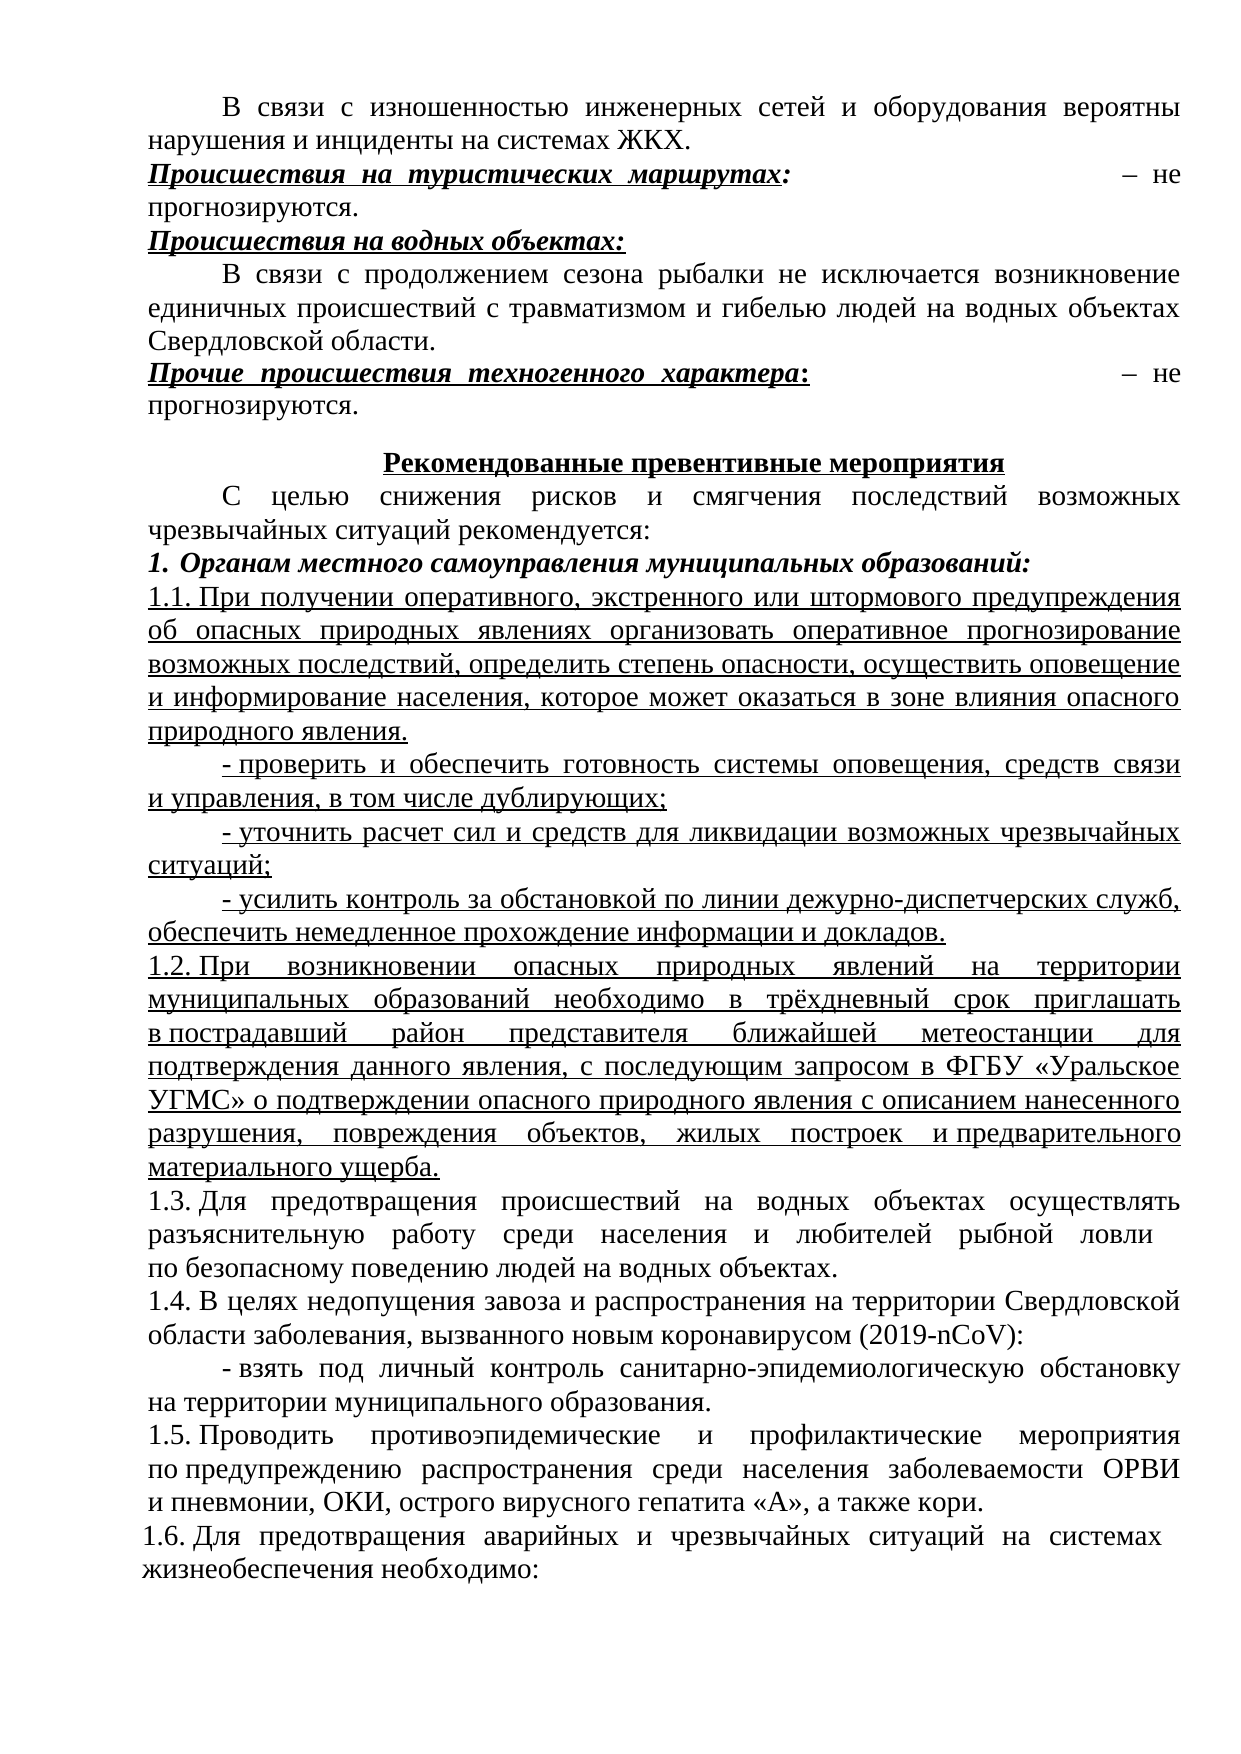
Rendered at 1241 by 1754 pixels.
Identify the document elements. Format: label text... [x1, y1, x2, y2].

text 1.2. При возникновении опасных природных явлений на территории муниципальных образований необходимо в трёхдневный срок приглашать в пострадавший район представителя ближайшей метеостанции для подтверждения данного явления, с последующим запросом в ФГБУ «Уральское УГМС» о подтверждении опасного природного явления с описанием нанесенного разрушения, повреждения объектов, жилых построек и предварительного материального ущерба. [148, 979, 1181, 1010]
text 1.1. При получении оперативного, экстренного или штормового предупреждения об опасных природных явлениях организовать оперативное прогнозирование возможных последствий, определить степень опасности, осуществить оповещение и информирование населения, которое может оказаться в зоне влияния опасного природного явления. [148, 710, 1181, 747]
text 1.1. При получении оперативного, экстренного или штормового предупреждения об опасных природных явлениях организовать оперативное прогнозирование возможных последствий, определить степень опасности, осуществить оповещение и информирование населения, которое может оказаться в зоне влияния опасного природного явления. [148, 643, 1181, 675]
text 1.3. Для предотвращения происшествий на водных объектах осуществлять разъяснительную работу среди населения и любителей рыбной ловли по безопасному поведению людей на водных объектах. [148, 1183, 1181, 1283]
text 1.2. При возникновении опасных природных явлений на территории муниципальных образований необходимо в трёхдневный срок приглашать в пострадавший район представителя ближайшей метеостанции для подтверждения данного явления, с последующим запросом в ФГБУ «Уральское УГМС» о подтверждении опасного природного явления с описанием нанесенного разрушения, повреждения объектов, жилых построек и предварительного материального ущерба. [148, 1146, 1181, 1183]
text С целью снижения рисков и смягчения последствий возможных чрезвычайных ситуаций рекомендуется: [148, 478, 1181, 545]
text 1.6. Для предотвращения аварийных и чрезвычайных ситуаций на системах жизнеобеспечения необходимо: [142, 1518, 1181, 1585]
text 1.2. При возникновении опасных природных явлений на территории муниципальных образований необходимо в трёхдневный срок приглашать в пострадавший район представителя ближайшей метеостанции для подтверждения данного явления, с последующим запросом в ФГБУ «Уральское УГМС» о подтверждении опасного природного явления с описанием нанесенного разрушения, повреждения объектов, жилых построек и предварительного материального ущерба. [148, 1113, 1181, 1145]
text 1.4. В целях недопущения завоза и распространения на территории Свердловской области заболевания, вызванного новым коронавирусом (2019-nCoV): [148, 1283, 1181, 1350]
text 1.5. Проводить противоэпидемические и профилактические мероприятия по предупреждению распространения среди населения заболеваемости ОРВИ и пневмонии, ОКИ, острого вирусного гепатита «А», а также кори. [148, 1417, 1181, 1518]
text 1.2. При возникновении опасных природных явлений на территории муниципальных образований необходимо в трёхдневный срок приглашать в пострадавший район представителя ближайшей метеостанции для подтверждения данного явления, с последующим запросом в ФГБУ «Уральское УГМС» о подтверждении опасного природного явления с описанием нанесенного разрушения, повреждения объектов, жилых построек и предварительного материального ущерба. [148, 948, 1181, 977]
text В связи с продолжением сезона рыбалки не исключается возникновение единичных происшествий с травматизмом и гибелью людей на водных объектах Свердловской области. [148, 256, 1181, 357]
text Прочие происшествия техногенного характера: – не прогнозируются. [148, 357, 1181, 421]
text - усилить контроль за обстановкой по линии дежурно-диспетчерских служб, обеспечить немедленное прохождение информации и докладов. [148, 881, 1181, 948]
text 1.1. При получении оперативного, экстренного или штормового предупреждения об опасных природных явлениях организовать оперативное прогнозирование возможных последствий, определить степень опасности, осуществить оповещение и информирование населения, которое может оказаться в зоне влияния опасного природного явления. [148, 579, 1181, 608]
text 1.2. При возникновении опасных природных явлений на территории муниципальных образований необходимо в трёхдневный срок приглашать в пострадавший район представителя ближайшей метеостанции для подтверждения данного явления, с последующим запросом в ФГБУ «Уральское УГМС» о подтверждении опасного природного явления с описанием нанесенного разрушения, повреждения объектов, жилых построек и предварительного материального ущерба. [148, 1079, 1181, 1111]
text 1.2. При возникновении опасных природных явлений на территории муниципальных образований необходимо в трёхдневный срок приглашать в пострадавший район представителя ближайшей метеостанции для подтверждения данного явления, с последующим запросом в ФГБУ «Уральское УГМС» о подтверждении опасного природного явления с описанием нанесенного разрушения, повреждения объектов, жилых построек и предварительного материального ущерба. [148, 1046, 1181, 1078]
text Происшествия на водных объектах: [148, 223, 1181, 256]
text - взять под личный контроль санитарно-эпидемиологическую обстановку на территории муниципального образования. [148, 1350, 1181, 1417]
text Происшествия на туристических маршрутах: – не прогнозируются. [148, 156, 1181, 223]
text Рекомендованные превентивные мероприятия [148, 445, 1181, 478]
text 1.1. При получении оперативного, экстренного или штормового предупреждения об опасных природных явлениях организовать оперативное прогнозирование возможных последствий, определить степень опасности, осуществить оповещение и информирование населения, которое может оказаться в зоне влияния опасного природного явления. [148, 610, 1181, 641]
text - проверить и обеспечить готовность системы оповещения, средств связи и управления, в том числе дублирующих; [148, 747, 1181, 814]
text 1.1. При получении оперативного, экстренного или штормового предупреждения об опасных природных явлениях организовать оперативное прогнозирование возможных последствий, определить степень опасности, осуществить оповещение и информирование населения, которое может оказаться в зоне влияния опасного природного явления. [148, 677, 1181, 709]
text В связи с изношенностью инженерных сетей и оборудования вероятны нарушения и инциденты на системах ЖКХ. [148, 89, 1181, 156]
text 1.2. При возникновении опасных природных явлений на территории муниципальных образований необходимо в трёхдневный срок приглашать в пострадавший район представителя ближайшей метеостанции для подтверждения данного явления, с последующим запросом в ФГБУ «Уральское УГМС» о подтверждении опасного природного явления с описанием нанесенного разрушения, повреждения объектов, жилых построек и предварительного материального ущерба. [148, 1012, 1181, 1044]
text - уточнить расчет сил и средств для ликвидации возможных чрезвычайных ситуаций; [148, 814, 1181, 881]
text 1. Органам местного самоуправления муниципальных образований: [148, 545, 1181, 579]
